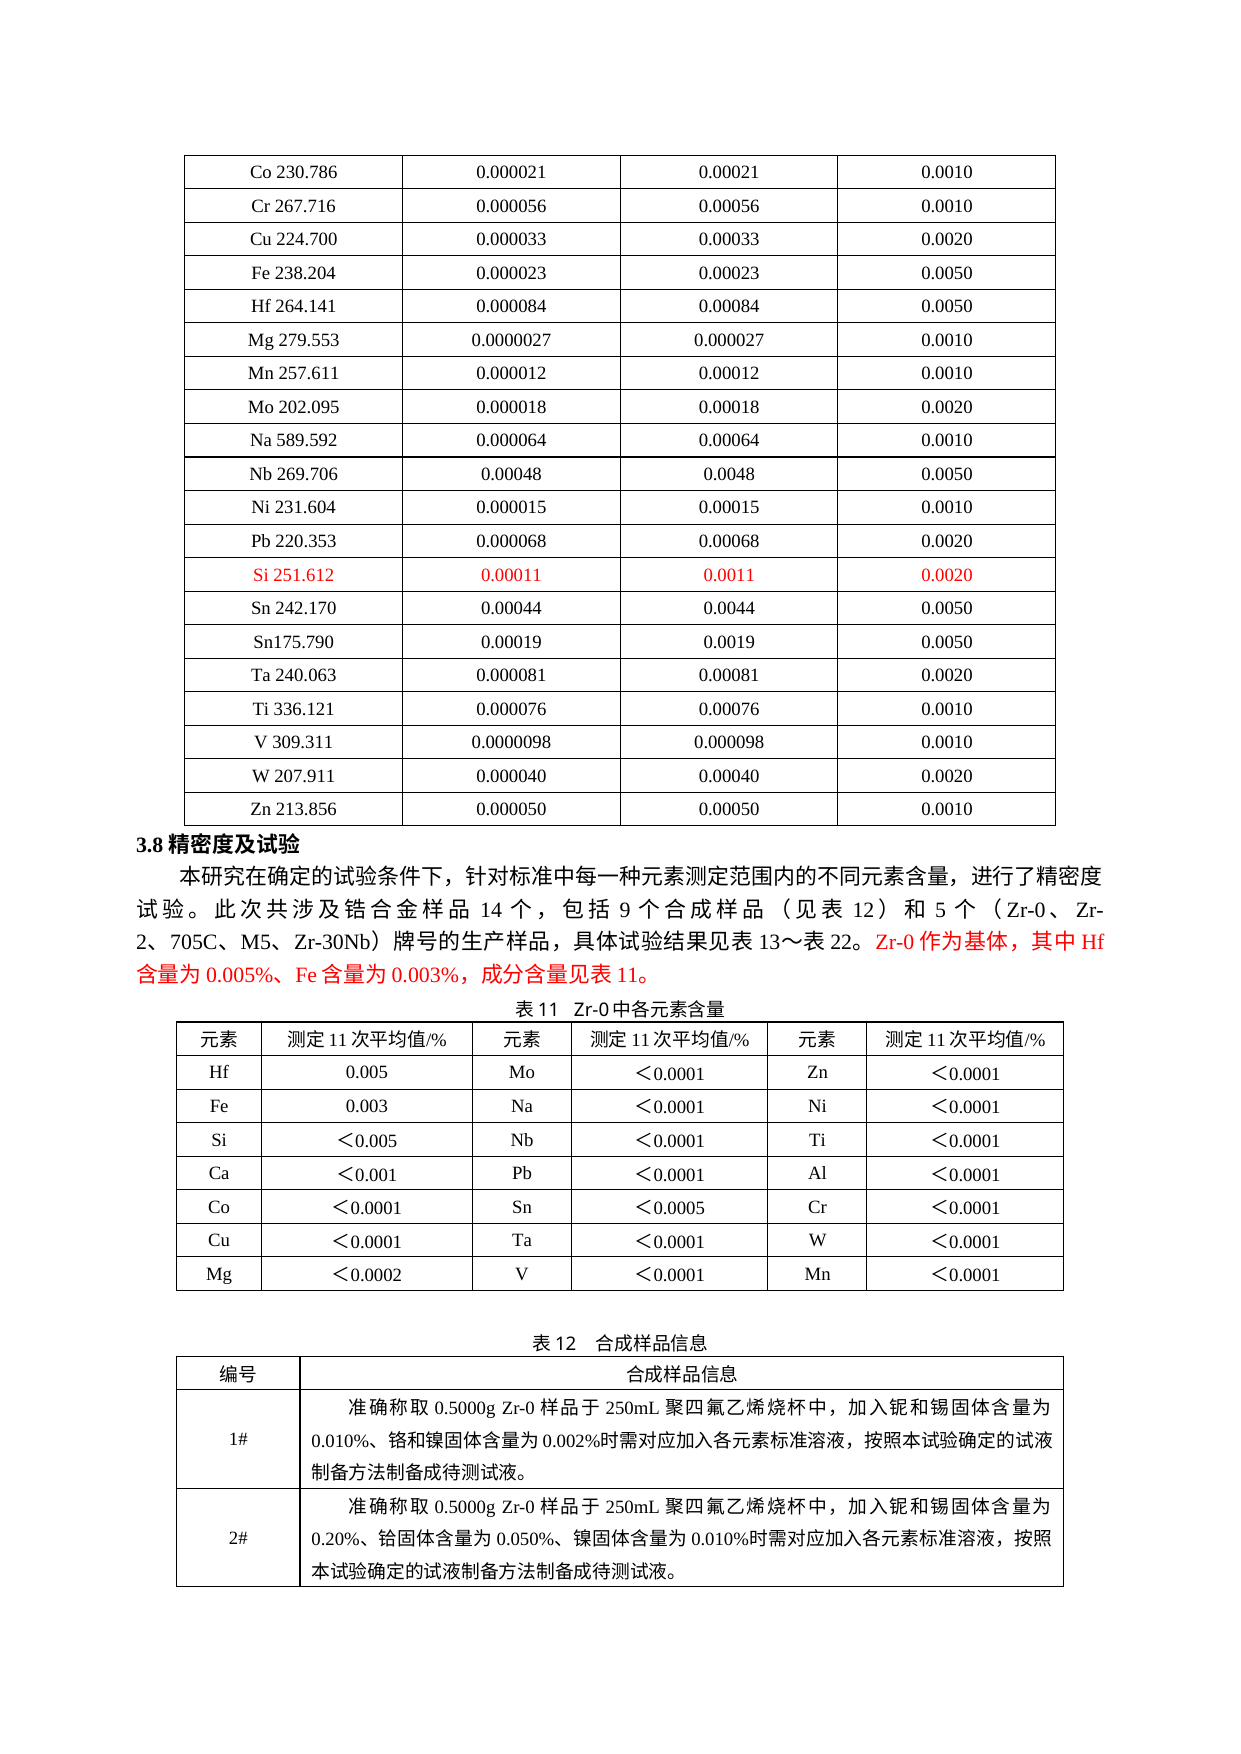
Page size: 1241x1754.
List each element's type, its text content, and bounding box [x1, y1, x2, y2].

table_cell 0.000064 [403, 424, 620, 456]
table_header 元素 [473, 1023, 571, 1055]
table_cell W [768, 1224, 866, 1256]
table_cell ＜0.0001 [262, 1190, 472, 1223]
table_cell 0.005 [262, 1056, 472, 1088]
table_cell 准确称取0.5000g Zr-0样品于250mL聚四氟乙烯烧杯中，加入铌和锡固体含量为0.010%、铬和镍固体含量为0.002%时需对应加入各元素标准溶液，按照本试验确定的试液制备方法制备成待测试液。 [301, 1390, 1063, 1488]
table_cell Nb [473, 1123, 571, 1156]
table_cell Mn 257.611 [185, 357, 402, 389]
table_cell 0.0010 [838, 424, 1055, 456]
table_cell 0.0050 [838, 256, 1055, 289]
table_cell Ca [177, 1157, 261, 1189]
table_cell 0.00011 [403, 558, 620, 591]
table_cell Na [473, 1090, 571, 1122]
table_cell ＜0.0001 [867, 1257, 1063, 1290]
table_cell 0.00019 [403, 625, 620, 658]
table_cell 0.000098 [621, 726, 837, 758]
table_cell Ta [473, 1224, 571, 1256]
table_cell 0.00040 [621, 759, 837, 792]
table_cell 2# [177, 1489, 299, 1586]
table_cell 0.0050 [838, 458, 1055, 490]
table_cell 0.0010 [838, 726, 1055, 758]
table_cell 0.0044 [621, 592, 837, 624]
table_cell Co [177, 1190, 261, 1223]
table_cell 0.00064 [621, 424, 837, 456]
table_cell 0.000033 [403, 223, 620, 255]
table_cell Na 589.592 [185, 424, 402, 456]
table_header 元素 [768, 1023, 866, 1055]
table_cell ＜0.0001 [572, 1257, 767, 1290]
table_cell 0.0010 [838, 491, 1055, 523]
table_cell ＜0.0001 [572, 1123, 767, 1156]
table_cell 0.0010 [838, 189, 1055, 222]
table_cell 0.0020 [838, 390, 1055, 423]
table_cell 0.000021 [403, 156, 620, 188]
table_cell 0.000027 [621, 323, 837, 356]
table_cell ＜0.0001 [572, 1090, 767, 1122]
table_cell 0.00084 [621, 290, 837, 322]
table_cell ＜0.0001 [867, 1190, 1063, 1223]
table_cell Pb 220.353 [185, 525, 402, 557]
text 3.8 精密度及试验 [136, 826, 1104, 859]
table_cell ＜0.0001 [572, 1157, 767, 1189]
table_header 元素 [177, 1023, 261, 1055]
table_cell Mg 279.553 [185, 323, 402, 356]
table_cell 0.00068 [621, 525, 837, 557]
table_cell 0.000040 [403, 759, 620, 792]
table_cell ＜0.0001 [867, 1056, 1063, 1088]
table_cell ＜0.0001 [572, 1056, 767, 1088]
table_header 编号 [177, 1357, 299, 1389]
table_cell Mn [768, 1257, 866, 1290]
table_cell ＜0.0002 [262, 1257, 472, 1290]
table_cell 0.0050 [838, 625, 1055, 658]
table_cell 0.00021 [621, 156, 837, 188]
table_cell ＜0.0001 [867, 1224, 1063, 1256]
table_cell 0.0011 [621, 558, 837, 591]
table_cell Al [768, 1157, 866, 1189]
table_cell 0.0019 [621, 625, 837, 658]
table_cell 0.00018 [621, 390, 837, 423]
table_cell 0.000076 [403, 692, 620, 725]
table_cell Cu [177, 1224, 261, 1256]
table_cell 1# [177, 1390, 299, 1488]
table_cell 0.0000098 [403, 726, 620, 758]
table_cell 0.0010 [838, 793, 1055, 825]
table_cell 0.000081 [403, 659, 620, 691]
table_cell 0.0010 [838, 692, 1055, 725]
table_header 合成样品信息 [301, 1357, 1063, 1389]
table_cell 0.0048 [621, 458, 837, 490]
table_cell 0.0020 [838, 525, 1055, 557]
table_cell Sn [473, 1190, 571, 1223]
table_cell Hf [177, 1056, 261, 1088]
table_cell Cr [768, 1190, 866, 1223]
table_cell 0.0050 [838, 592, 1055, 624]
table_cell Pb [473, 1157, 571, 1189]
table_cell 0.000015 [403, 491, 620, 523]
table_cell 0.00056 [621, 189, 837, 222]
table_cell 0.000018 [403, 390, 620, 423]
table_cell 0.0010 [838, 323, 1055, 356]
table_cell 0.00015 [621, 491, 837, 523]
table_cell 0.0020 [838, 659, 1055, 691]
table_cell Ta 240.063 [185, 659, 402, 691]
table_cell 0.000050 [403, 793, 620, 825]
table_cell Mo [473, 1056, 571, 1088]
table_cell 准确称取0.5000g Zr-0样品于250mL聚四氟乙烯烧杯中，加入铌和锡固体含量为0.20%、铪固体含量为0.050%、镍固体含量为0.010%时需对应加入各元素标准溶液，按照本试验确定的试液制备方法制备成待测试液。 [301, 1489, 1063, 1586]
table_cell Co 230.786 [185, 156, 402, 188]
table_cell ＜0.001 [262, 1157, 472, 1189]
table_header 测定11次平均值/% [572, 1023, 767, 1055]
table_cell Cr 267.716 [185, 189, 402, 222]
table_cell 0.0000027 [403, 323, 620, 356]
table_header 测定11次平均值/% [867, 1023, 1063, 1055]
table_cell Ni 231.604 [185, 491, 402, 523]
text 表11 Zr-0中各元素含量 [136, 994, 1104, 1021]
table_cell 0.000023 [403, 256, 620, 289]
table_cell ＜0.0005 [572, 1190, 767, 1223]
table_cell Hf 264.141 [185, 290, 402, 322]
table_cell Sn175.790 [185, 625, 402, 658]
table_cell 0.003 [262, 1090, 472, 1122]
table_cell Ti [768, 1123, 866, 1156]
table_cell 0.00023 [621, 256, 837, 289]
table_cell Si [177, 1123, 261, 1156]
table_cell Zn 213.856 [185, 793, 402, 825]
table_cell ＜0.0001 [572, 1224, 767, 1256]
table_cell ＜0.0001 [262, 1224, 472, 1256]
table_cell V 309.311 [185, 726, 402, 758]
table_cell Nb 269.706 [185, 458, 402, 490]
table_header 测定11次平均值/% [262, 1023, 472, 1055]
table_cell 0.0020 [838, 558, 1055, 591]
text 表12 合成样品信息 [136, 1328, 1104, 1356]
table_cell 0.0020 [838, 223, 1055, 255]
table_cell ＜0.005 [262, 1123, 472, 1156]
table_cell 0.000068 [403, 525, 620, 557]
table_cell Cu 224.700 [185, 223, 402, 255]
table_cell 0.0020 [838, 759, 1055, 792]
table_cell 0.000056 [403, 189, 620, 222]
table_cell 0.00081 [621, 659, 837, 691]
table_cell Ni [768, 1090, 866, 1122]
table_cell 0.0010 [838, 357, 1055, 389]
table_cell W 207.911 [185, 759, 402, 792]
table_cell 0.00076 [621, 692, 837, 725]
table_cell 0.00012 [621, 357, 837, 389]
table_cell V [473, 1257, 571, 1290]
table_cell 0.0050 [838, 290, 1055, 322]
table_cell Fe [177, 1090, 261, 1122]
table_cell Mg [177, 1257, 261, 1290]
table_cell Sn 242.170 [185, 592, 402, 624]
table_cell Mo 202.095 [185, 390, 402, 423]
table_cell 0.00048 [403, 458, 620, 490]
table_cell 0.000012 [403, 357, 620, 389]
table_cell ＜0.0001 [867, 1123, 1063, 1156]
table_cell Fe 238.204 [185, 256, 402, 289]
table_cell Ti 336.121 [185, 692, 402, 725]
table_cell Si 251.612 [185, 558, 402, 591]
table_cell 0.00050 [621, 793, 837, 825]
text 本研究在确定的试验条件下，针对标准中每一种元素测定范围内的不同元素含量，进行了精密度试验。此次共涉及锆合金样品14个，包括9个合成样品（见表12）和5个（Zr-0、Zr-2、705C、M5、Zr-30Nb）牌号的生产样品，具体试验结果见表13～表22。Zr-0作为基体，其中Hf含量为0.005%、Fe含量为0.003%，成分含量见表11。 [136, 859, 1104, 989]
table_cell ＜0.0001 [867, 1090, 1063, 1122]
table_cell 0.00033 [621, 223, 837, 255]
table_cell ＜0.0001 [867, 1157, 1063, 1189]
table_cell 0.0010 [838, 156, 1055, 188]
table_cell 0.000084 [403, 290, 620, 322]
table_cell Zn [768, 1056, 866, 1088]
table_cell 0.00044 [403, 592, 620, 624]
